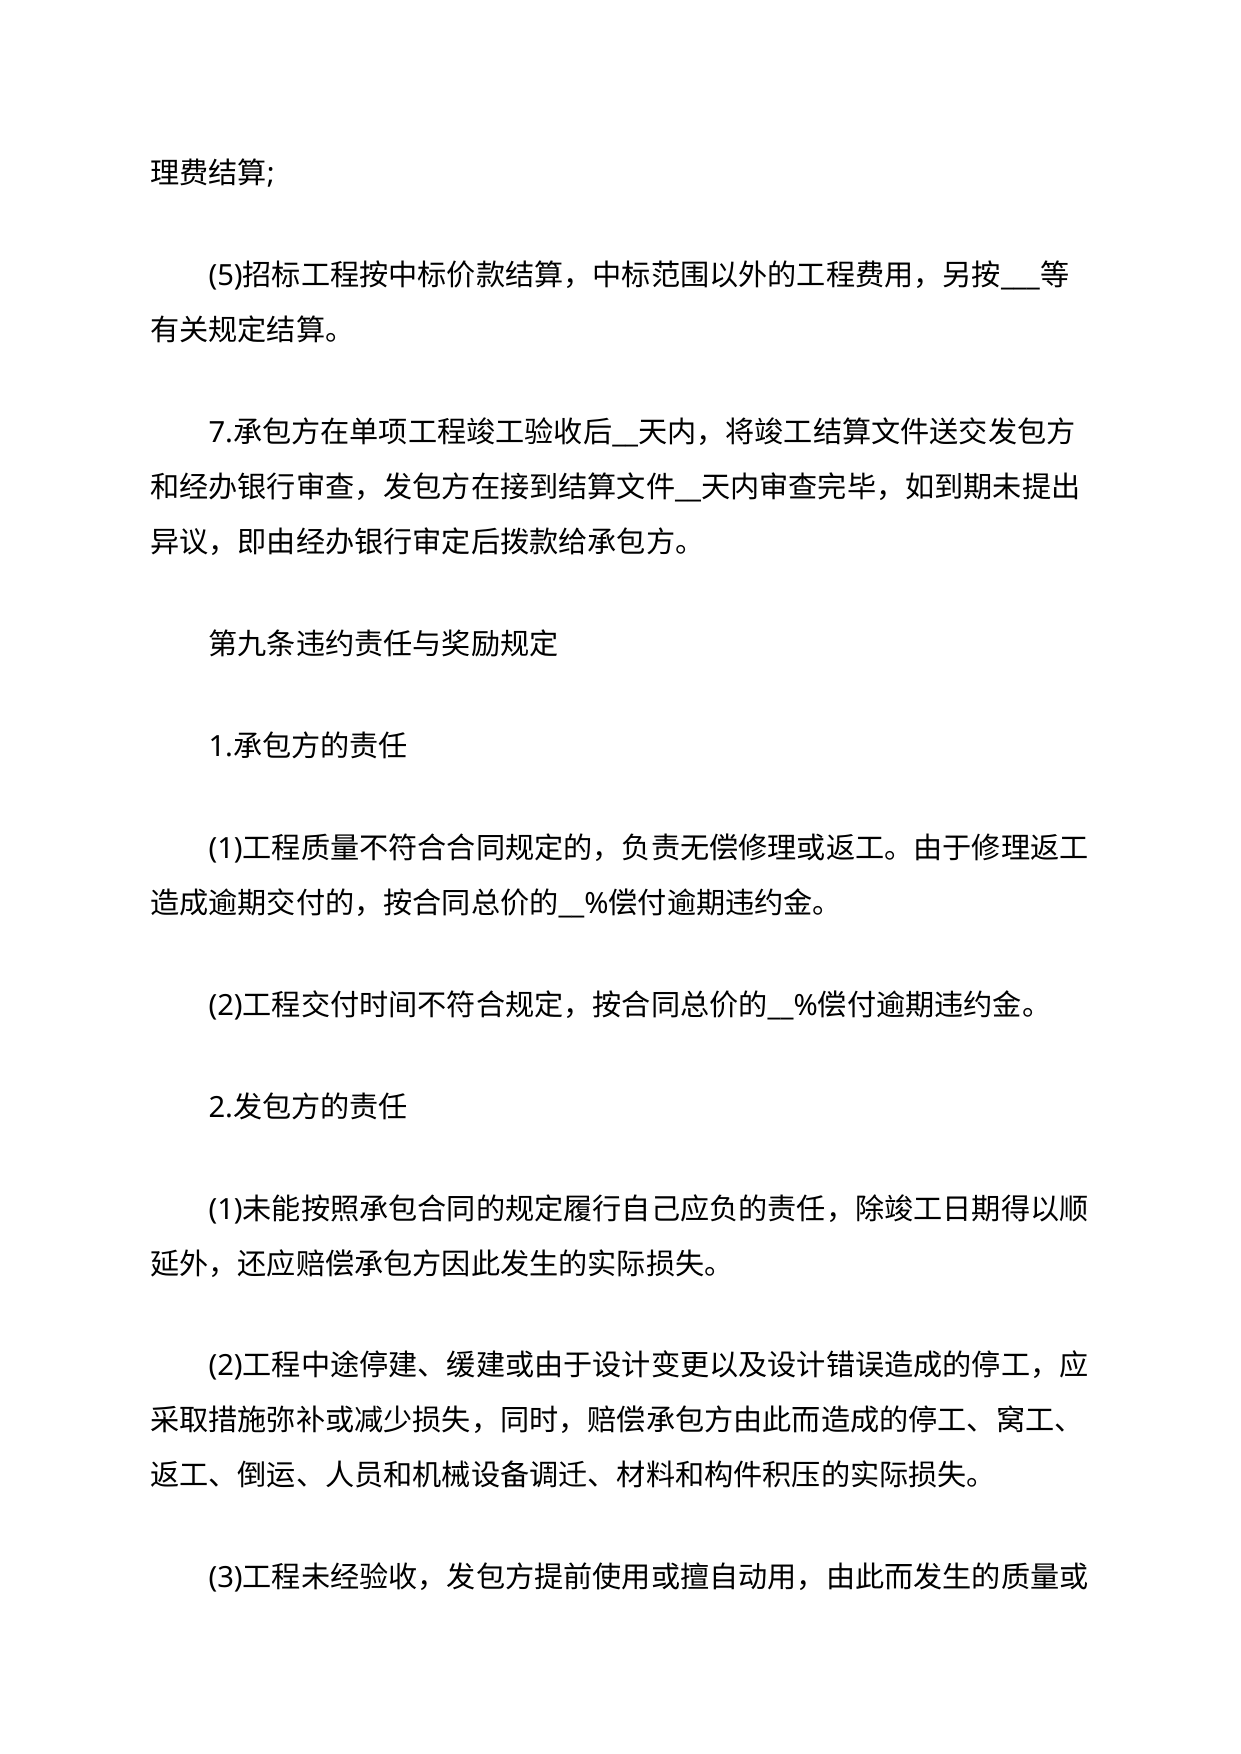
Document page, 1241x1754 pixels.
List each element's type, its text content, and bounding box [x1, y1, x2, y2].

text 7.承包方在单项工程竣工验收后__天内，将竣工结算文件送交发包方和经办银行审查，发包方在接到结算文件__天内审查完毕，如到期未提出异议，即由经办银行审定后拨款给承包方。 [150, 409, 1090, 561]
text (2)工程中途停建、缓建或由于设计变更以及设计错误造成的停工，应采取措施弥补或减少损失，同时，赔偿承包方由此而造成的停工、窝工、返工、倒运、人员和机械设备调迁、材料和构件积压的实际损失。 [150, 1342, 1090, 1494]
text (2)工程交付时间不符合规定，按合同总价的__%偿付逾期违约金。 [150, 981, 1090, 1024]
text 第九条违约责任与奖励规定 [150, 621, 1090, 663]
text 2.发包方的责任 [150, 1083, 1090, 1126]
text 1.承包方的责任 [150, 722, 1090, 765]
text (1)工程质量不符合合同规定的，负责无偿修理或返工。由于修理返工造成逾期交付的，按合同总价的__%偿付逾期违约金。 [150, 824, 1090, 922]
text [150, 1554, 1090, 1596]
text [150, 150, 1090, 192]
text (1)未能按照承包合同的规定履行自己应负的责任，除竣工日期得以顺延外，还应赔偿承包方因此发生的实际损失。 [150, 1185, 1090, 1282]
text (5)招标工程按中标价款结算，中标范围以外的工程费用，另按___等有关规定结算。 [150, 252, 1090, 349]
